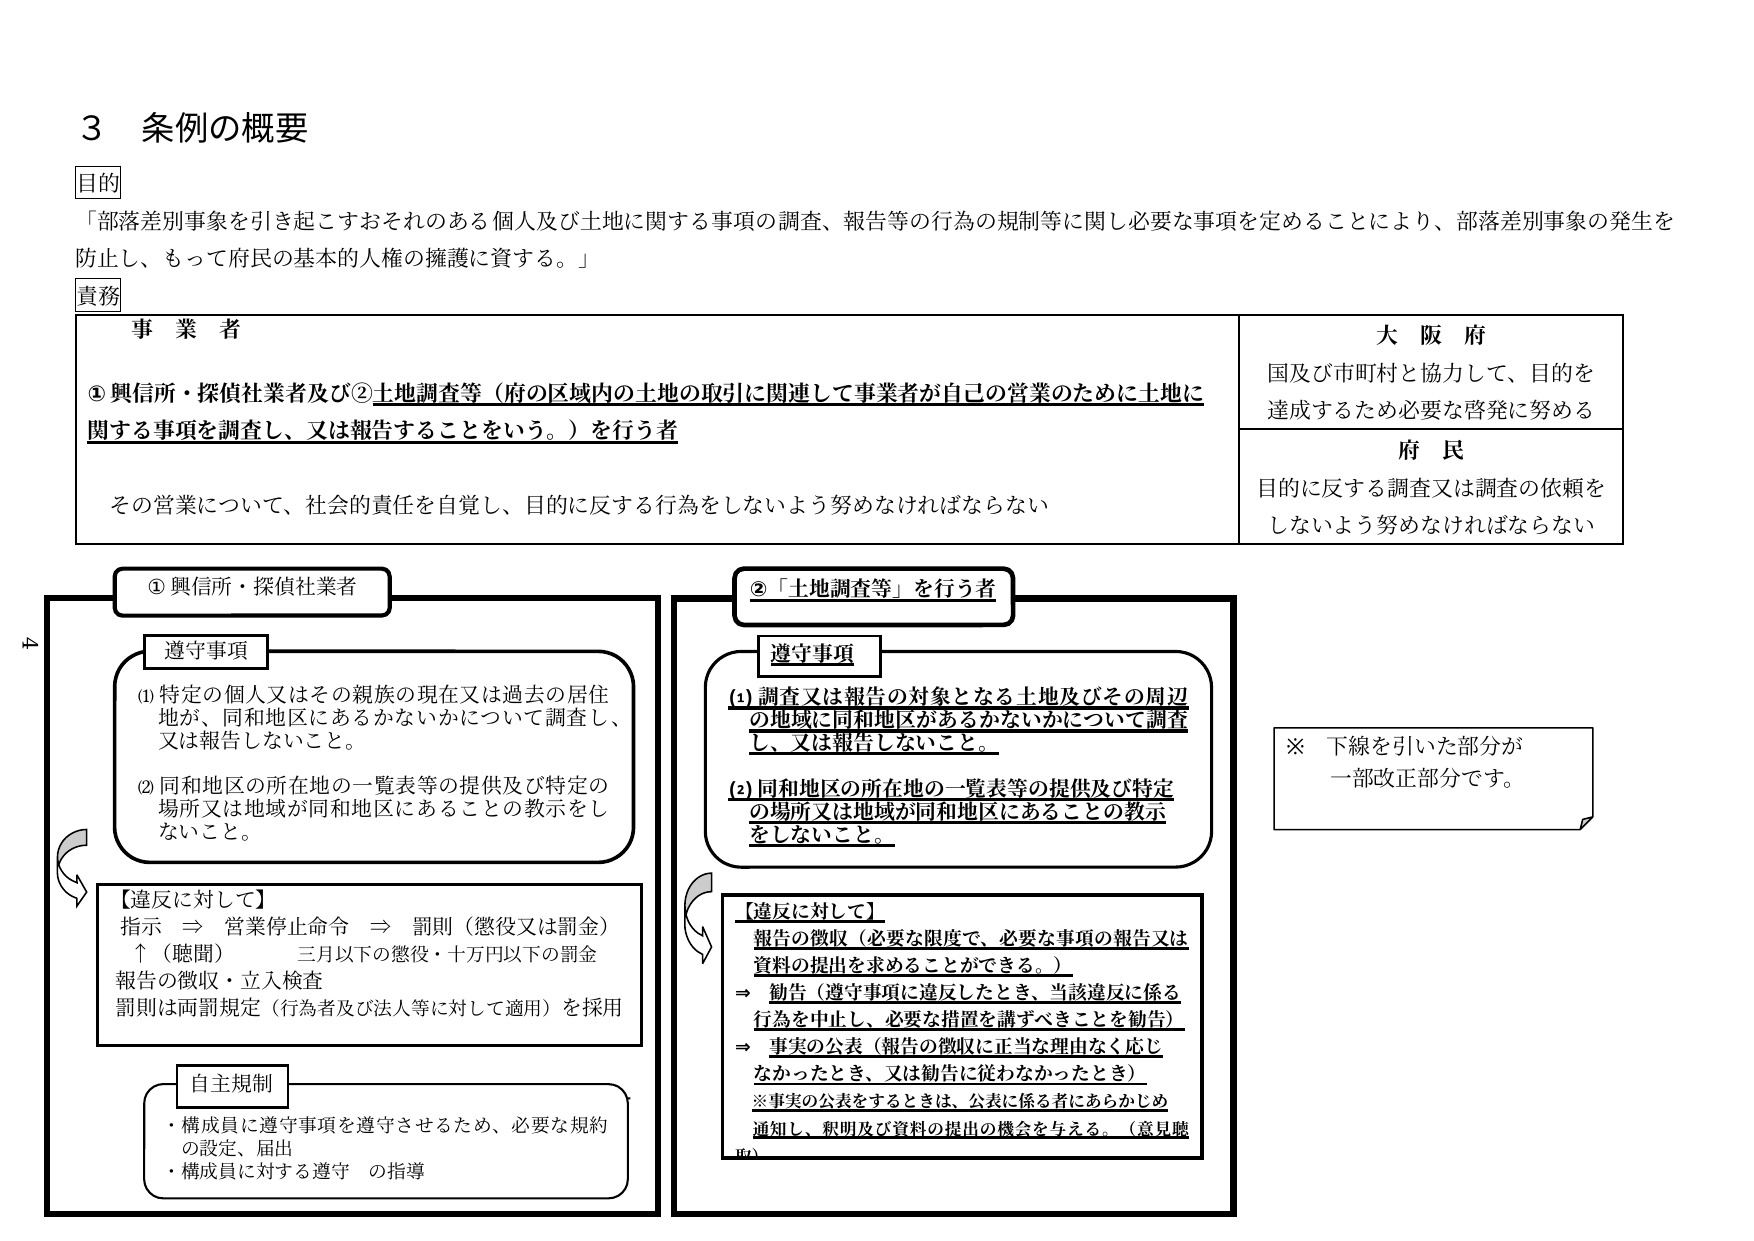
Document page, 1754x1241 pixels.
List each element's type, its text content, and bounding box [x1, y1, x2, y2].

table_cell 府 民 目的に反する調査又は調査の依頼をしないよう努めなければならない [1240, 430, 1622, 543]
table_header ①興信所・探偵社業者及び②土地調査等（府の区域内の土地の取引に関連して事業者が自己の営業のために土地に 関する事項を調査し、又は報告することをいう。）を行う者 その営業について、社会的責任を自覚し、目的に反する行為をしないよう努めなければならない [77, 316, 1238, 543]
text ３ 条例の概要 [75, 89, 1679, 164]
table_header 大 阪 府 国及び市町村と協力して、目的を 達成するため必要な啓発に努める [1240, 316, 1622, 428]
text 目的 [75, 164, 1679, 201]
text 責務 [75, 276, 1679, 314]
text 「部落差別事象を引き起こすおそれのある個人及び土地に関する事項の調査、報告等の行為の規制等に関し必要な事項を定めることにより、部落差別事象の発生を防止し、もって府民の基本的人権の擁護に資する。」 [75, 201, 1679, 276]
